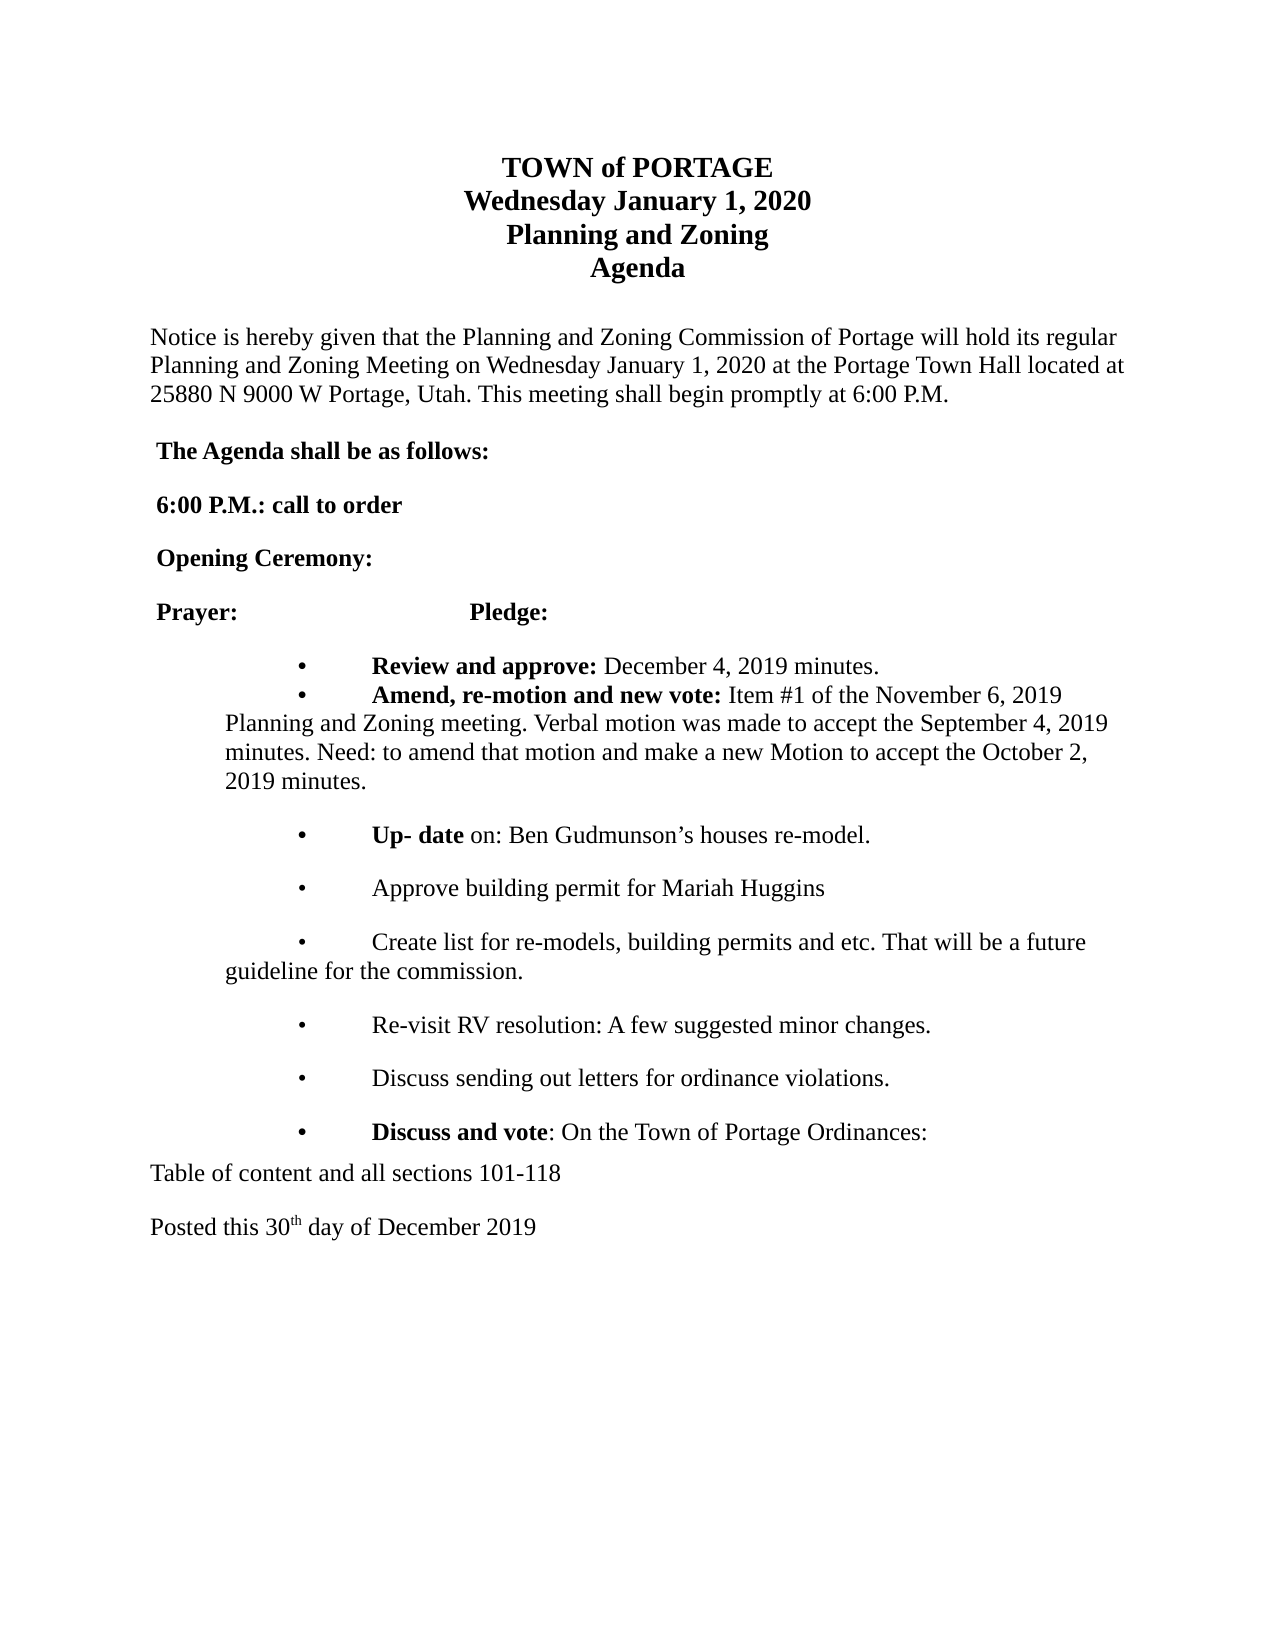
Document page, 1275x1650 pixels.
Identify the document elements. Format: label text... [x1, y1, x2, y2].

text • Amend, re-motion and new vote: Item #1 of the November 6, 2019 Planning and Zoning meeting. Verbal motion was made to accept the September 4, 2019 minutes. Need: to amend that motion and make a new Motion to accept the October 2, 2019 minutes. [225, 680, 1125, 795]
text • Approve building permit for Mariah Huggins [225, 874, 1125, 903]
text 6:00 P.M.: call to order [150, 490, 1125, 519]
text Planning and Zoning [150, 217, 1125, 251]
text The Agenda shall be as follows: [150, 437, 1125, 465]
text Wednesday January 1, 2020 [150, 183, 1125, 217]
text • Discuss sending out letters for ordinance violations. [225, 1064, 1125, 1093]
text Agenda [150, 251, 1125, 284]
text Notice is hereby given that the Planning and Zoning Commission of Portage will hold its regular Planning and Zoning Meeting on Wednesday January 1, 2020 at the Portage Town Hall located at 25880 N 9000 W Portage, Utah. This meeting shall begin promptly at 6:00 P.M. [150, 322, 1125, 408]
text Prayer: Pledge: [150, 598, 1125, 627]
text • Up- date on: Ben Gudmunson’s houses re-model. [225, 820, 1125, 849]
text Table of content and all sections 101-118 [150, 1159, 1125, 1188]
text • Re-visit RV resolution: A few suggested minor changes. [225, 1010, 1125, 1039]
text • Create list for re-models, building permits and etc. That will be a future guideline for the commission. [225, 928, 1125, 985]
text • Discuss and vote: On the Town of Portage Ordinances: [225, 1118, 1125, 1147]
text Opening Ceremony: [150, 544, 1125, 573]
text Posted this 30th day of December 2019 [150, 1213, 1125, 1242]
text TOWN of PORTAGE [150, 150, 1125, 183]
text • Review and approve: December 4, 2019 minutes. [225, 652, 1125, 680]
